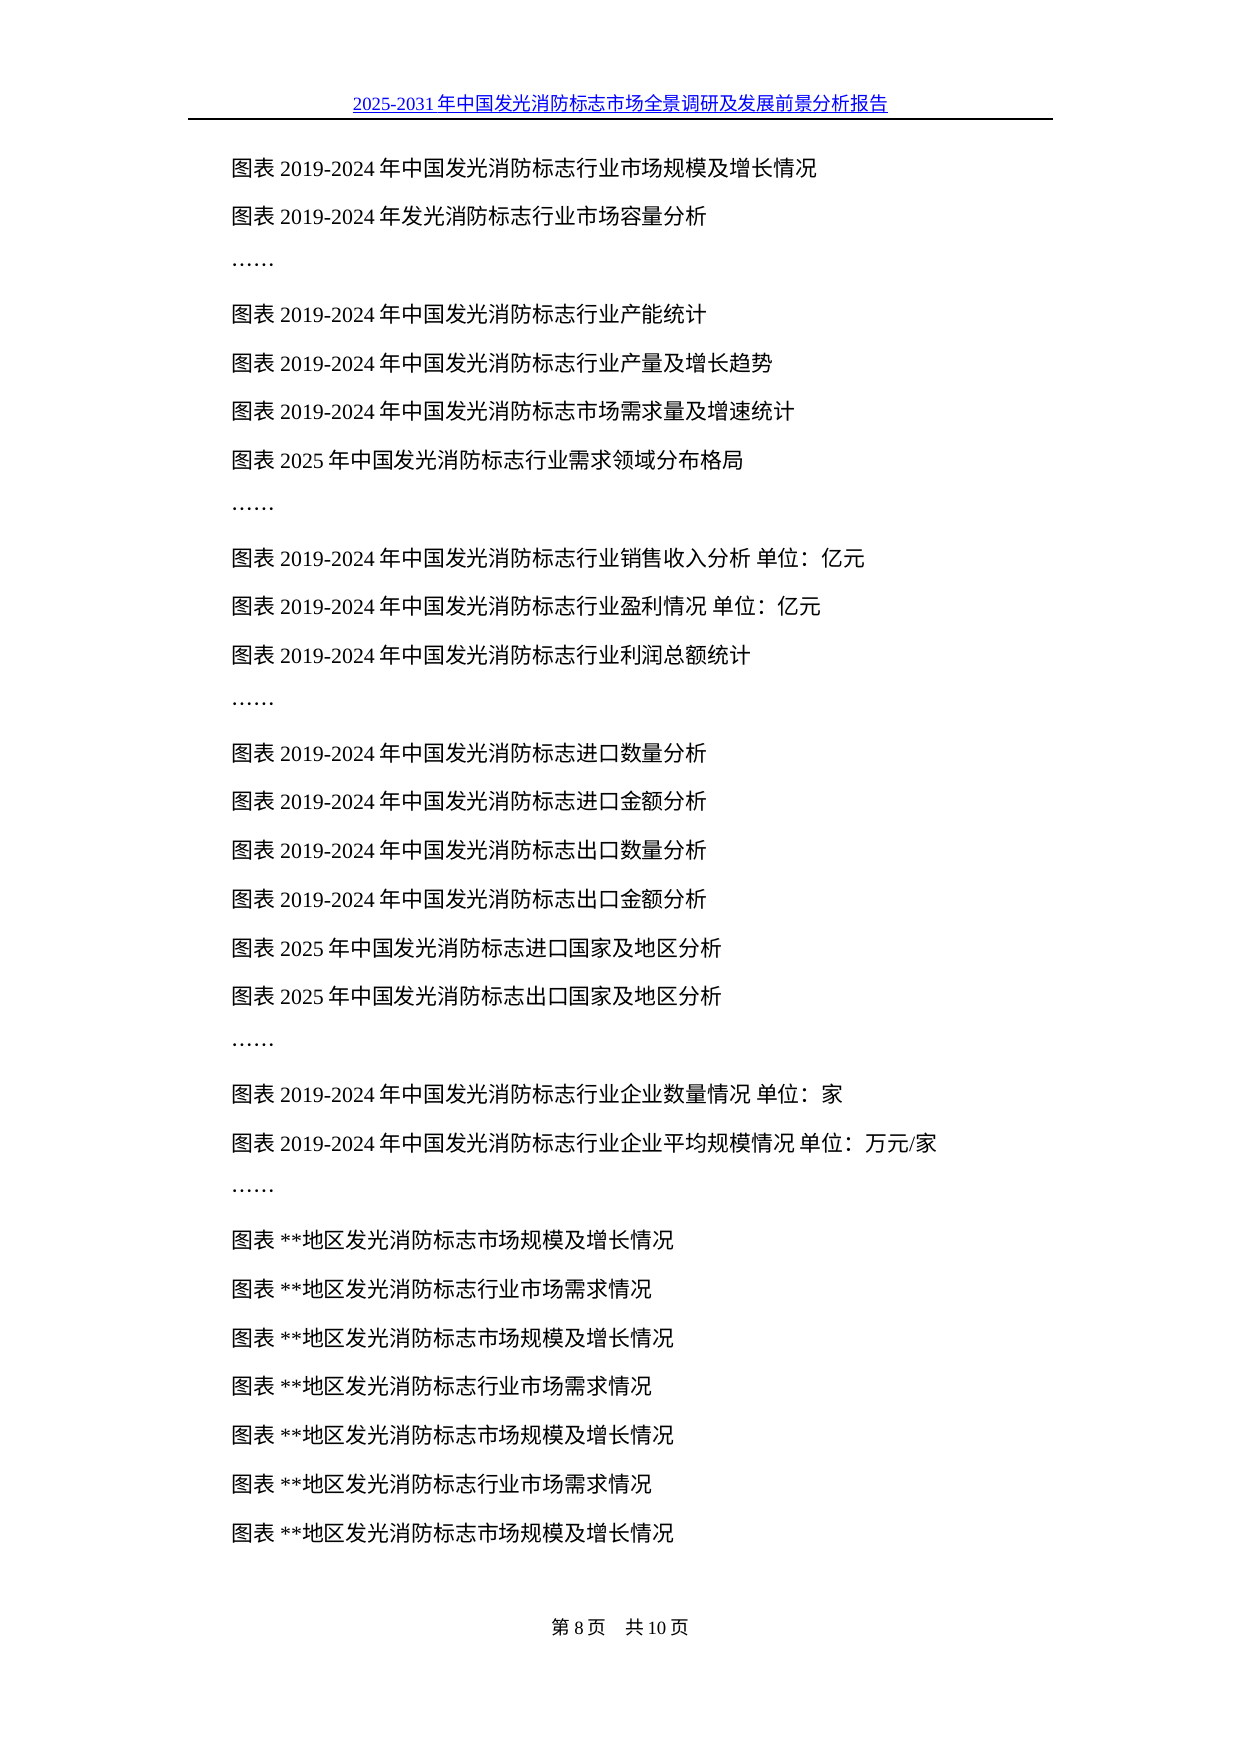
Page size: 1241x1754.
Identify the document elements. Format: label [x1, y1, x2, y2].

text [187, 150, 1053, 1548]
